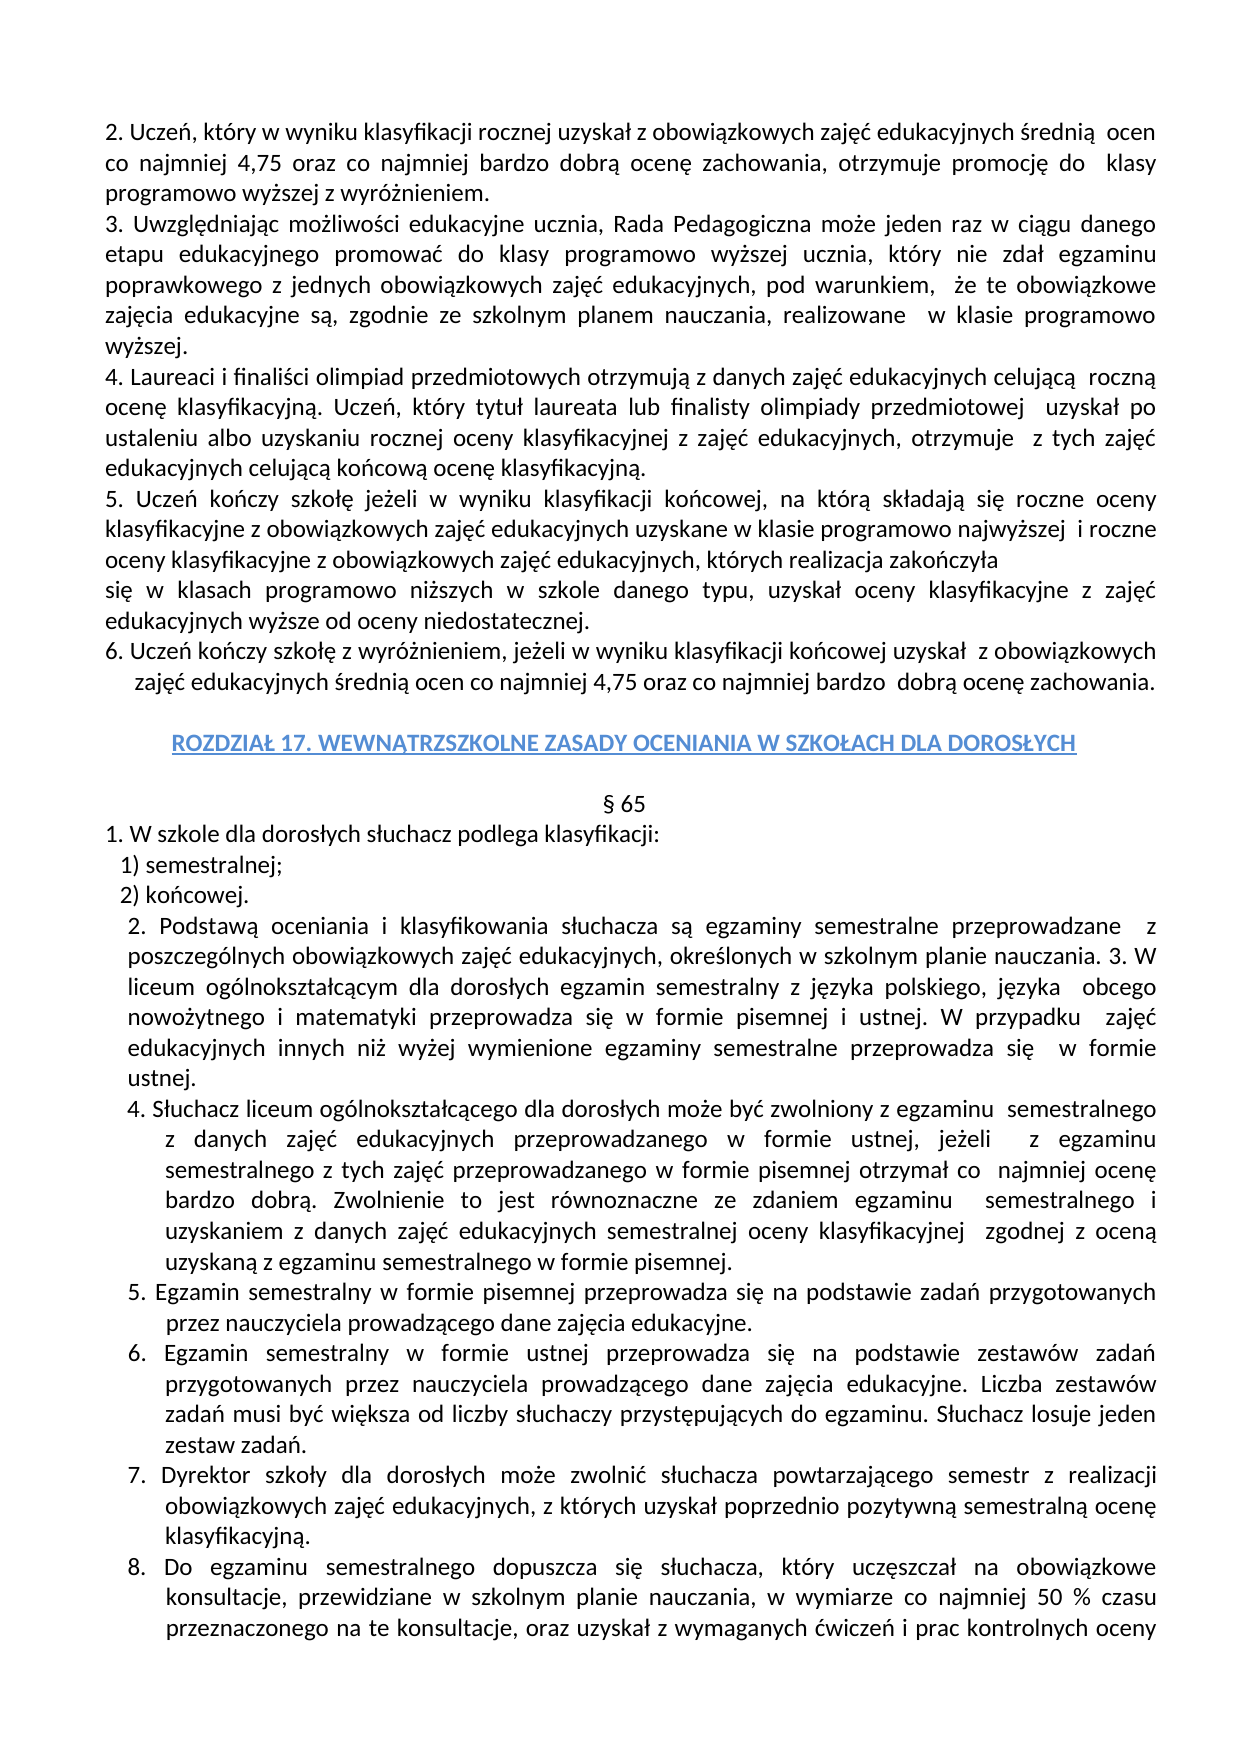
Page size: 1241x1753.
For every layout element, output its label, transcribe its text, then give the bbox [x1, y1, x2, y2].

text 1. W szkole dla dorosłych słuchacz podlega klasyfikacji: [105, 818, 1158, 849]
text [127, 1551, 1158, 1642]
text 4. Laureaci i finaliści olimpiad przedmiotowych otrzymują z danych zajęć edukacyjnych celującą roczną ocenę klasyfikacyjną. Uczeń, który tytuł laureata lub finalisty olimpiady przedmiotowej uzyskał po ustaleniu albo uzyskaniu rocznej oceny klasyfikacyjnej z zajęć edukacyjnych, otrzymuje z tych zajęć edukacyjnych celującą końcową ocenę klasyfikacyjną. [105, 361, 1158, 483]
text 1) semestralnej; [119, 849, 1158, 879]
text 6. Uczeń kończy szkołę z wyróżnieniem, jeżeli w wyniku klasyfikacji końcowej uzyskał z obowiązkowych zajęć edukacyjnych średnią ocen co najmniej 4,75 oraz co najmniej bardzo dobrą ocenę zachowania. [105, 635, 1158, 696]
text 6. Egzamin semestralny w formie ustnej przeprowadza się na podstawie zestawów zadań przygotowanych przez nauczyciela prowadzącego dane zajęcia edukacyjne. Liczba zestawów zadań musi być większa od liczby słuchaczy przystępujących do egzaminu. Słuchacz losuje jeden zestaw zadań. [128, 1337, 1158, 1459]
text 4. Słuchacz liceum ogólnokształcącego dla dorosłych może być zwolniony z egzaminu semestralnego z danych zajęć edukacyjnych przeprowadzanego w formie ustnej, jeżeli z egzaminu semestralnego z tych zajęć przeprowadzanego w formie pisemnej otrzymał co najmniej ocenę bardzo dobrą. Zwolnienie to jest równoznaczne ze zdaniem egzaminu semestralnego i uzyskaniem z danych zajęć edukacyjnych semestralnej oceny klasyfikacyjnej zgodnej z oceną uzyskaną z egzaminu semestralnego w formie pisemnej. [127, 1093, 1158, 1276]
text 2. Podstawą oceniania i klasyfikowania słuchacza są egzaminy semestralne przeprowadzane z poszczególnych obowiązkowych zajęć edukacyjnych, określonych w szkolnym planie nauczania. 3. W liceum ogólnokształcącym dla dorosłych egzamin semestralny z języka polskiego, języka obcego nowożytnego i matematyki przeprowadza się w formie pisemnej i ustnej. W przypadku zajęć edukacyjnych innych niż wyżej wymienione egzaminy semestralne przeprowadza się w formie ustnej. [127, 910, 1158, 1093]
text 2) końcowej. [119, 879, 1158, 910]
text 5. Egzamin semestralny w formie pisemnej przeprowadza się na podstawie zadań przygotowanych przez nauczyciela prowadzącego dane zajęcia edukacyjne. [127, 1276, 1158, 1337]
text 2. Uczeń, który w wyniku klasyfikacji rocznej uzyskał z obowiązkowych zajęć edukacyjnych średnią ocen co najmniej 4,75 oraz co najmniej bardzo dobrą ocenę zachowania, otrzymuje promocję do klasy programowo wyższej z wyróżnieniem. [105, 116, 1158, 208]
text ROZDZIAŁ 17. WEWNĄTRZSZKOLNE ZASADY OCENIANIA W SZKOŁACH DLA DOROSŁYCH [90, 727, 1158, 757]
text § 65 [90, 788, 1158, 818]
text 7. Dyrektor szkoły dla dorosłych może zwolnić słuchacza powtarzającego semestr z realizacji obowiązkowych zajęć edukacyjnych, z których uzyskał poprzednio pozytywną semestralną ocenę klasyfikacyjną. [127, 1459, 1158, 1551]
text 5. Uczeń kończy szkołę jeżeli w wyniku klasyfikacji końcowej, na którą składają się roczne oceny klasyfikacyjne z obowiązkowych zajęć edukacyjnych uzyskane w klasie programowo najwyższej i roczne oceny klasyfikacyjne z obowiązkowych zajęć edukacyjnych, których realizacja zakończyła [105, 483, 1158, 574]
text 3. Uwzględniając możliwości edukacyjne ucznia, Rada Pedagogiczna może jeden raz w ciągu danego etapu edukacyjnego promować do klasy programowo wyższej ucznia, który nie zdał egzaminu poprawkowego z jednych obowiązkowych zajęć edukacyjnych, pod warunkiem, że te obowiązkowe zajęcia edukacyjne są, zgodnie ze szkolnym planem nauczania, realizowane w klasie programowo wyższej. [105, 208, 1158, 361]
text się w klasach programowo niższych w szkole danego typu, uzyskał oceny klasyfikacyjne z zajęć edukacyjnych wyższe od oceny niedostatecznej. [105, 574, 1158, 635]
